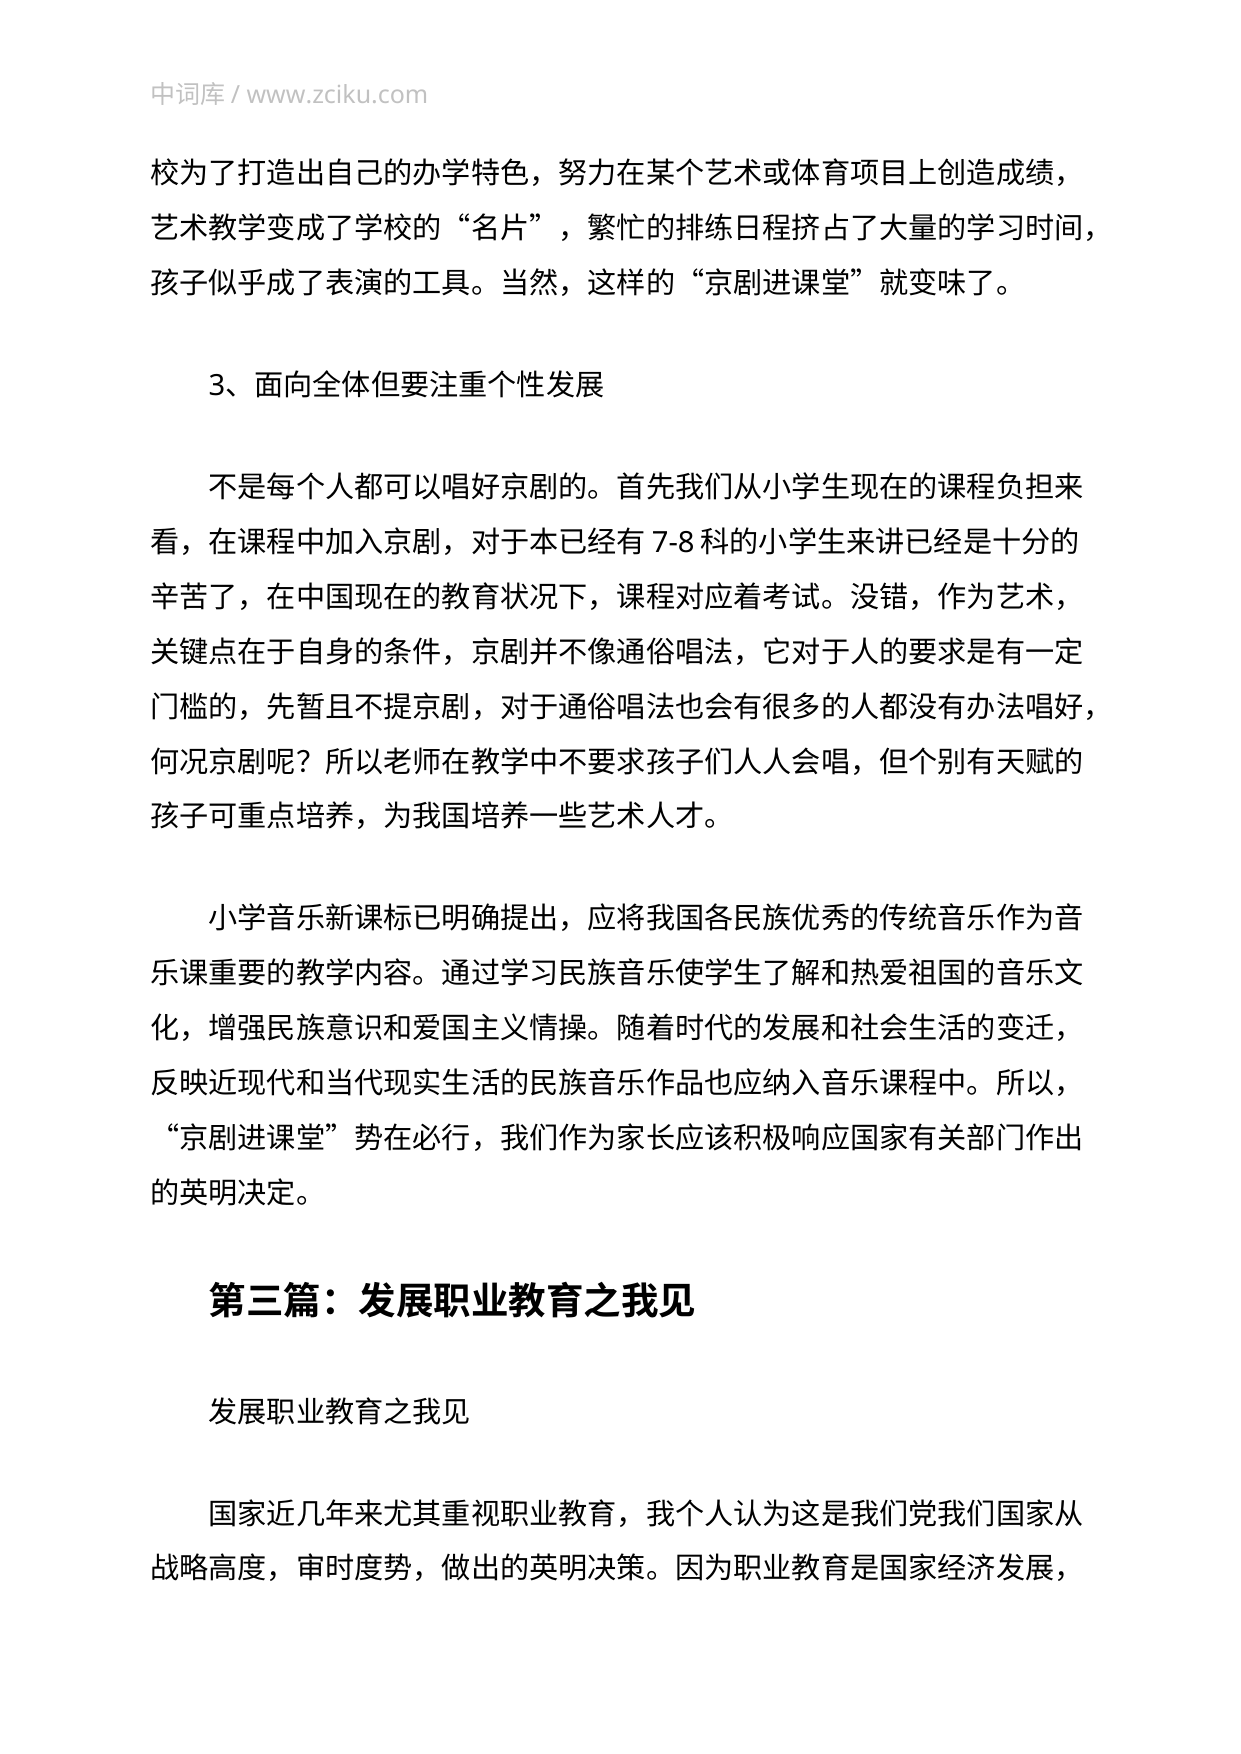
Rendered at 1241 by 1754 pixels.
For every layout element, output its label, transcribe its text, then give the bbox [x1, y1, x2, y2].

text 3、面向全体但要注重个性发展 [150, 362, 1090, 404]
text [150, 1490, 1090, 1587]
text 发展职业教育之我见 [150, 1388, 1090, 1431]
text 第三篇：发展职业教育之我见 [150, 1271, 1090, 1325]
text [150, 150, 1090, 302]
text 不是每个人都可以唱好京剧的。首先我们从小学生现在的课程负担来看，在课程中加入京剧，对于本已经有7-8科的小学生来讲已经是十分的辛苦了，在中国现在的教育状况下，课程对应着考试。没错，作为艺术，关键点在于自身的条件，京剧并不像通俗唱法，它对于人的要求是有一定门槛的，先暂且不提京剧，对于通俗唱法也会有很多的人都没有办法唱好，何况京剧呢？所以老师在教学中不要求孩子们人人会唱，但个别有天赋的孩子可重点培养，为我国培养一些艺术人才。 [150, 463, 1090, 835]
text 小学音乐新课标已明确提出，应将我国各民族优秀的传统音乐作为音乐课重要的教学内容。通过学习民族音乐使学生了解和热爱祖国的音乐文化，增强民族意识和爱国主义情操。随着时代的发展和社会生活的变迁，反映近现代和当代现实生活的民族音乐作品也应纳入音乐课程中。所以，“京剧进课堂”势在必行，我们作为家长应该积极响应国家有关部门作出的英明决定。 [150, 895, 1090, 1212]
